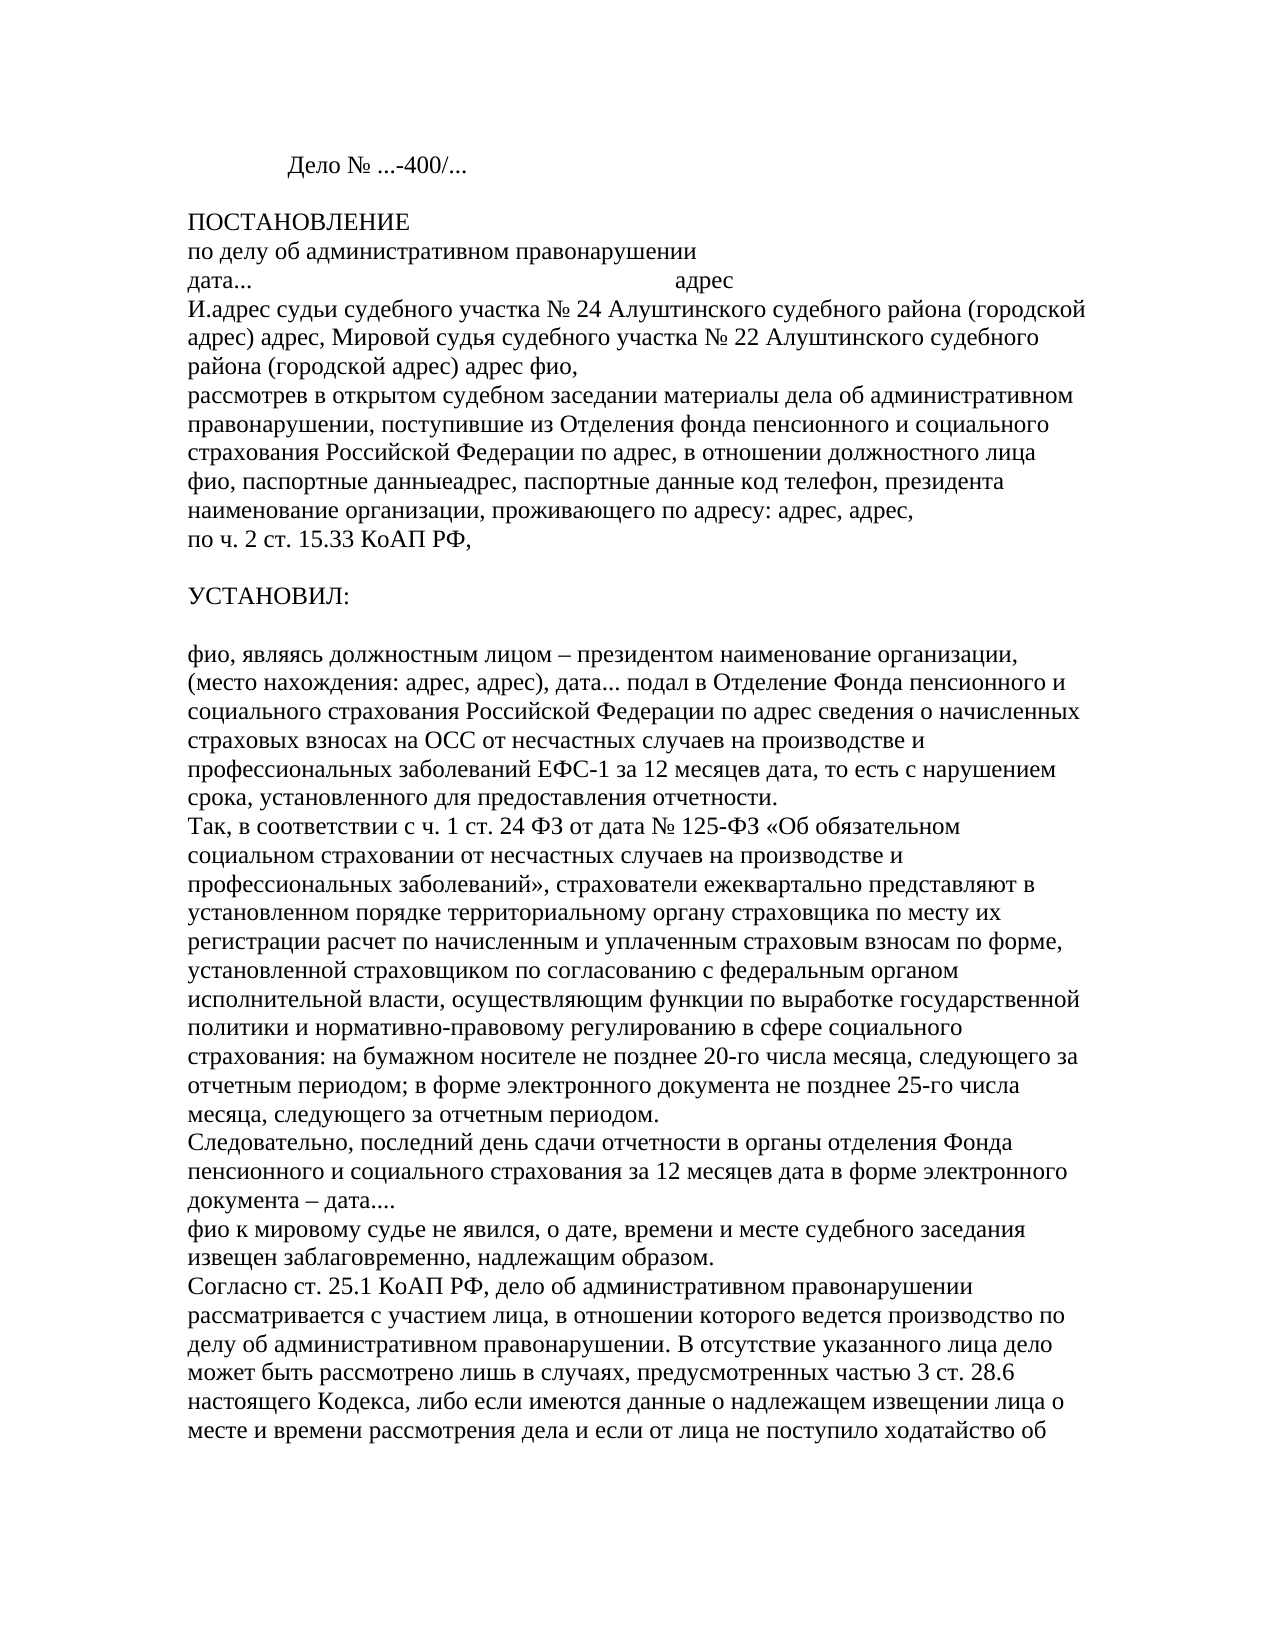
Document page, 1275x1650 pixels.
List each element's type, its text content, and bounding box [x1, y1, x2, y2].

text Следовательно, последний день сдачи отчетности в органы отделения Фонда пенсионного и социального страхования за 12 месяцев дата в форме электронного документа – дата.... [187, 1127, 1087, 1214]
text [187, 1271, 1087, 1444]
text фио к мировому судье не явился, о дате, времени и месте судебного заседания извещен заблаговременно, надлежащим образом. [187, 1214, 1087, 1271]
text по ч. 2 ст. 15.33 КоАП РФ, [187, 524, 1087, 552]
text ПОСТАНОВЛЕНИЕ [187, 207, 1087, 236]
text дата... адрес [187, 265, 1087, 294]
text И.адрес судьи судебного участка № 24 Алуштинского судебного района (городской адрес) адрес, Мировой судья судебного участка № 22 Алуштинского судебного района (городской адрес) адрес фио, [187, 294, 1087, 380]
text Так, в соответствии с ч. 1 ст. 24 ФЗ от дата № 125-ФЗ «Об обязательном социальном страховании от несчастных случаев на производстве и профессиональных заболеваний», страхователи ежеквартально представляют в установленном порядке территориальному органу страховщика по месту их регистрации расчет по начисленным и уплаченным страховым взносам по форме, установленной страховщиком по согласованию с федеральным органом исполнительной власти, осуществляющим функции по выработке государственной политики и нормативно-правовому регулированию в сфере социального страхования: на бумажном носителе не позднее 20-го числа месяца, следующего за отчетным периодом; в форме электронного документа не позднее 25-го числа месяца, следующего за отчетным периодом. [187, 811, 1087, 1127]
text фио, являясь должностным лицом – президентом наименование организации, (место нахождения: адрес, адрес), дата... подал в Отделение Фонда пенсионного и социального страхования Российской Федерации по адрес сведения о начисленных страховых взносах на ОСС от несчастных случаев на производстве и профессиональных заболеваний ЕФС-1 за 12 месяцев дата, то есть с нарушением срока, установленного для предоставления отчетности. [187, 639, 1087, 811]
text по делу об административном правонарушении [187, 236, 1087, 265]
text УСТАНОВИЛ: [187, 581, 1087, 610]
text рассмотрев в открытом судебном заседании материалы дела об административном правонарушении, поступившие из Отделения фонда пенсионного и социального страхования Российской Федерации по адрес, в отношении должностного лица [187, 380, 1087, 466]
text Дело № ...-400/... [187, 150, 1087, 179]
text фио, паспортные данныеадрес, паспортные данные код телефон, президента наименование организации, проживающего по адресу: адрес, адрес, [187, 466, 1087, 524]
